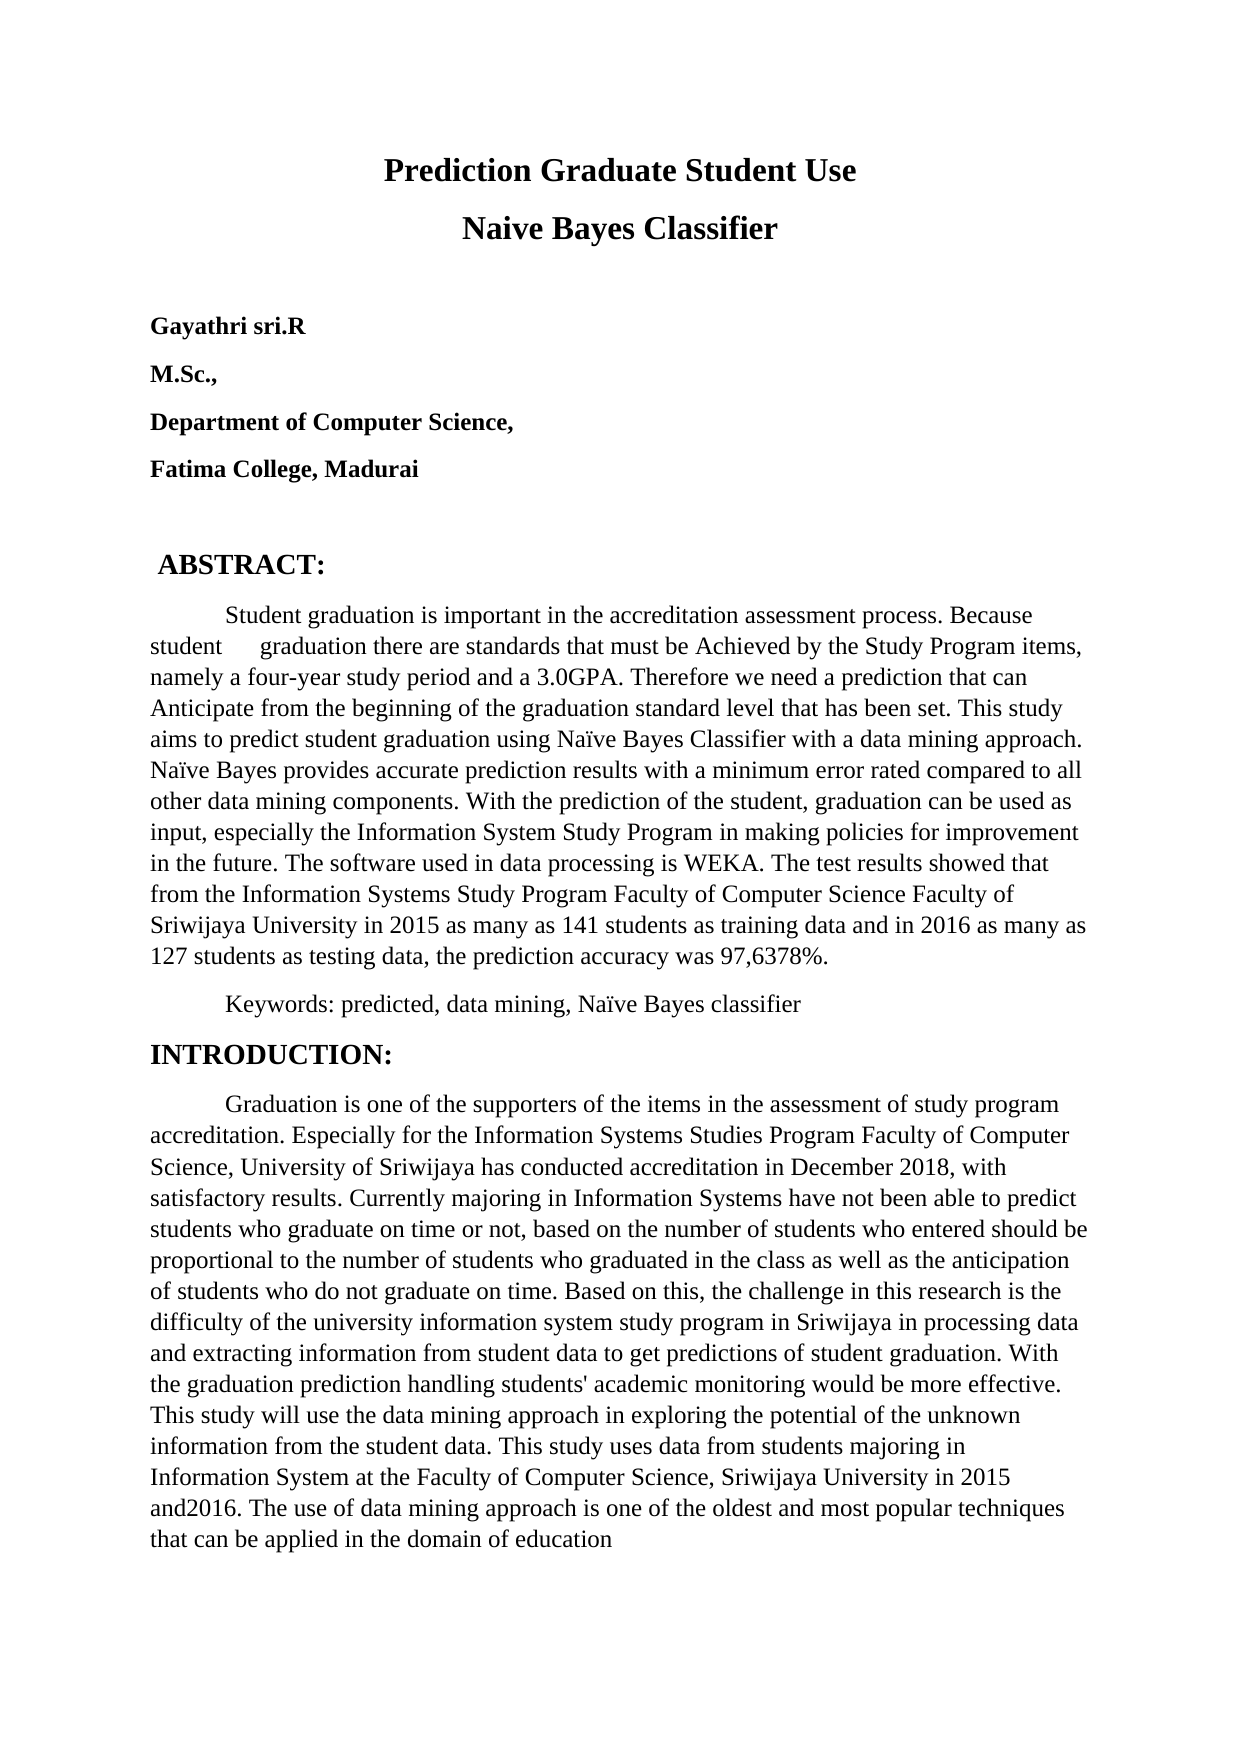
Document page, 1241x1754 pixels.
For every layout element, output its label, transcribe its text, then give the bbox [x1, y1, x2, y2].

text Gayathri sri.R [150, 311, 1090, 340]
text Graduation is one of the supporters of the items in the assessment of study program accreditation. Especially for the Information Systems Studies Program Faculty of Computer Science, University of Sriwijaya has conducted accreditation in December 2018, with satisfactory results. Currently majoring in Information Systems have not been able to predict students who graduate on time or not, based on the number of students who entered should be proportional to the number of students who graduated in the class as well as the anticipation of students who do not graduate on time. Based on this, the challenge in this research is the difficulty of the university information system study program in Sriwijaya in processing data and extracting information from student data to get predictions of student graduation. With the graduation prediction handling students' academic monitoring would be more effective. This study will use the data mining approach in exploring the potential of the unknown information from the student data. This study uses data from students majoring in Information System at the Faculty of Computer Science, Sriwijaya University in 2015 and2016. The use of data mining approach is one of the oldest and most popular techniques that can be applied in the domain of education [150, 1089, 1090, 1553]
text M.Sc., [150, 359, 1090, 388]
text Department of Computer Science, [150, 407, 1090, 435]
text Prediction Graduate Student Use [150, 150, 1090, 188]
text Naive Bayes Classifier [150, 208, 1090, 246]
text Keywords: predicted, data mining, Naïve Bayes classifier [150, 989, 1090, 1018]
text ABSTRACT: [150, 547, 1090, 581]
text Student graduation is important in the accreditation assessment process. Because student graduation there are standards that must be Achieved by the Study Program items, namely a four-year study period and a 3.0GPA. Therefore we need a prediction that can Anticipate from the beginning of the graduation standard level that has been set. This study aims to predict student graduation using Naïve Bayes Classifier with a data mining approach. Naïve Bayes provides accurate prediction results with a minimum error rated compared to all other data mining components. With the prediction of the student, graduation can be used as input, especially the Information System Study Program in making policies for improvement in the future. The software used in data processing is WEKA. The test results showed that from the Information Systems Study Program Faculty of Computer Science Faculty of Sriwijaya University in 2015 as many as 141 students as training data and in 2016 as many as 127 students as testing data, the prediction accuracy was 97,6378%. [150, 600, 1090, 970]
text Fatima College, Madurai [150, 454, 1090, 483]
text INTRODUCTION: [150, 1037, 1090, 1070]
